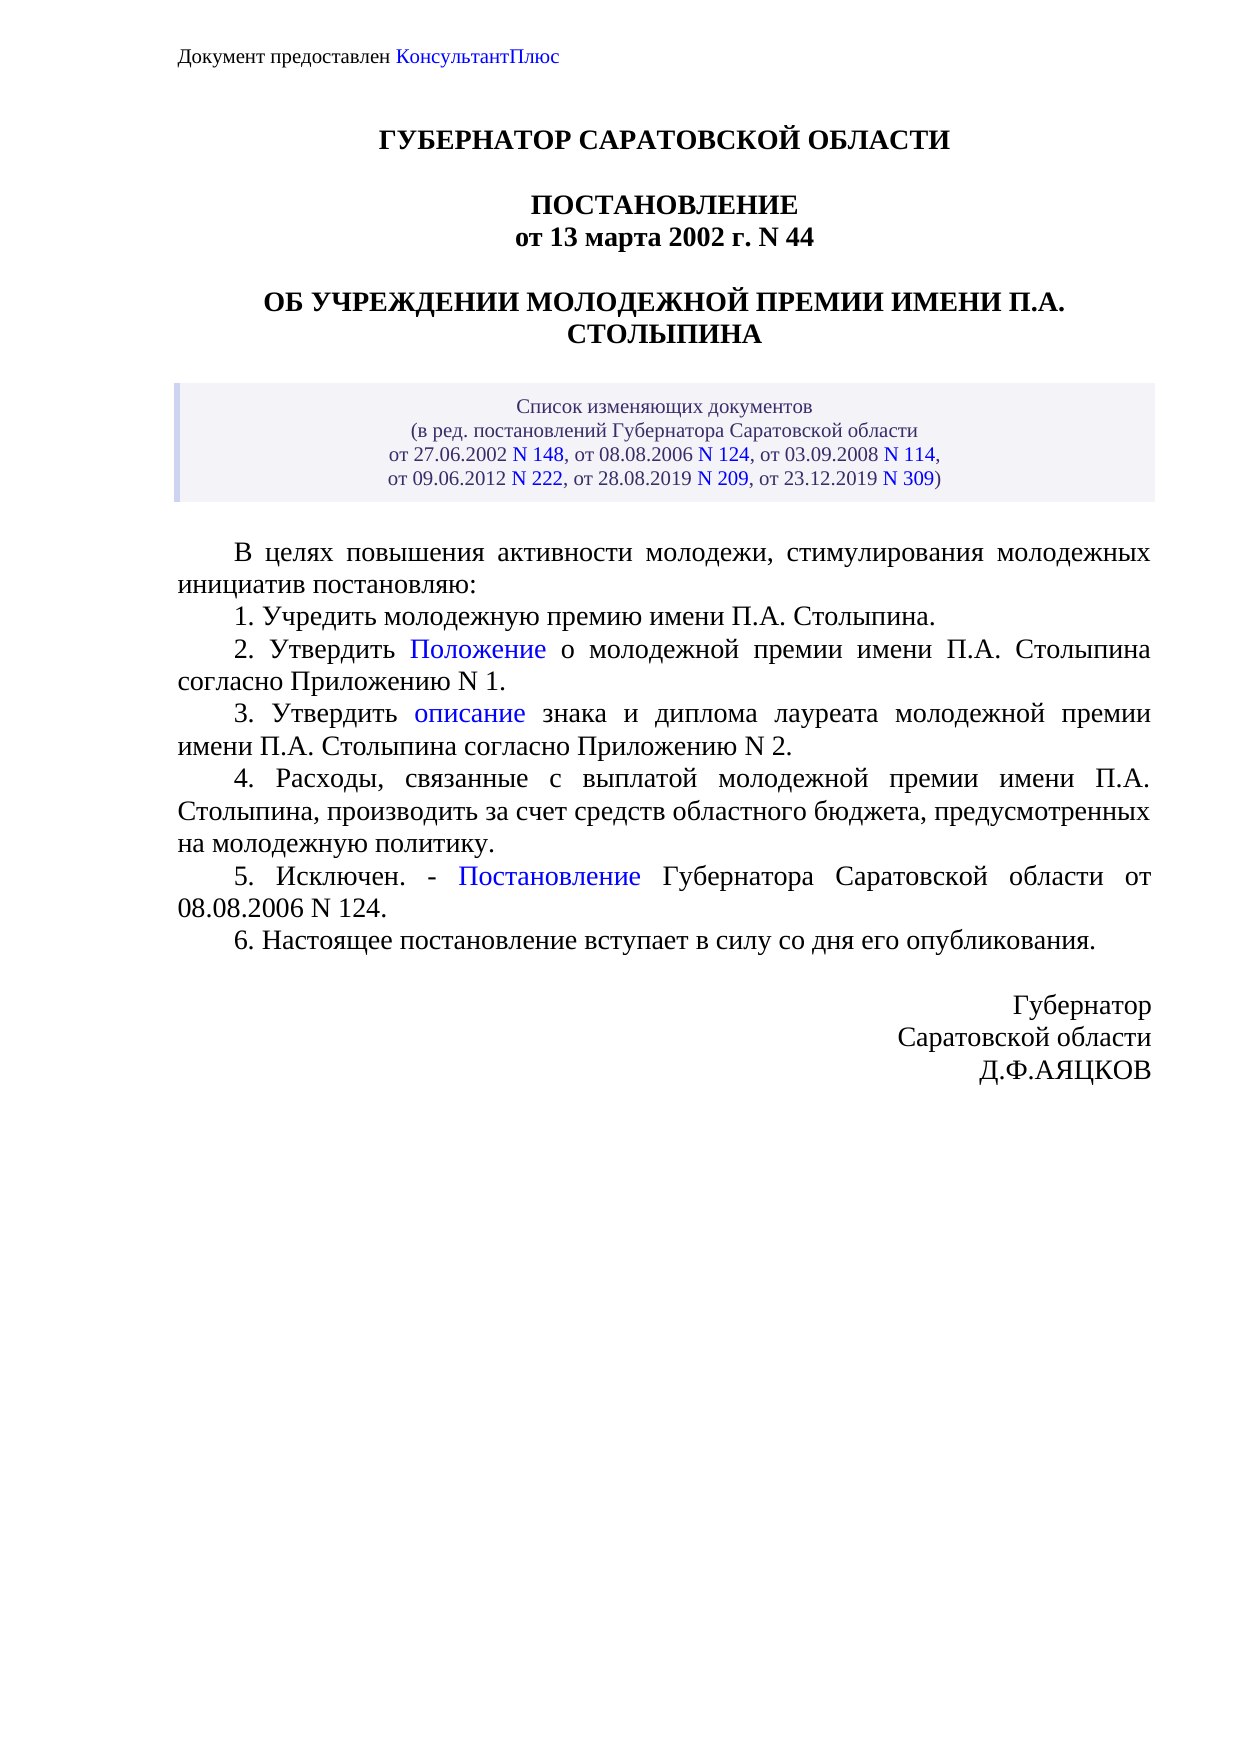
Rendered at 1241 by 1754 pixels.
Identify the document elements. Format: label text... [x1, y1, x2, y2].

text 1. Учредить молодежную премию имени П.А. Столыпина. [177, 599, 1152, 632]
text 4. Расходы, связанные с выплатой молодежной премии имени П.А. Столыпина, производить за счет средств областного бюджета, предусмотренных на молодежную политику. [177, 761, 1152, 858]
title ГУБЕРНАТОР САРАТОВСКОЙ ОБЛАСТИ [177, 123, 1152, 156]
title Документ предоставлен КонсультантПлюс [177, 44, 1152, 97]
title от 13 марта 2002 г. N 44 [177, 220, 1152, 253]
text 6. Настоящее постановление вступает в силу со дня его опубликования. [177, 923, 1152, 956]
text 5. Исключен. - Постановление Губернатора Саратовской области от 08.08.2006 N 124. [177, 858, 1152, 923]
text Д.Ф.АЯЦКОВ [177, 1053, 1152, 1085]
text 2. Утвердить Положение о молодежной премии имени П.А. Столыпина согласно Приложению N 1. [177, 632, 1152, 697]
text Саратовской области [177, 1021, 1152, 1053]
text В целях повышения активности молодежи, стимулирования молодежных инициатив постановляю: [177, 534, 1152, 599]
table_header Список изменяющих документов (в ред. постановлений Губернатора Саратовской области от 27.06.2002 N 148, от 08.08.2006 N 124, от 03.09.2008 N 114, от 09.06.2012 N 222, от 28.08.2019 N 209, от 23.12.2019 N 309) [180, 383, 1149, 502]
text 3. Утвердить описание знака и диплома лауреата молодежной премии имени П.А. Столыпина согласно Приложению N 2. [177, 697, 1152, 761]
text Губернатор [177, 988, 1152, 1021]
title ПОСТАНОВЛЕНИЕ [177, 188, 1152, 220]
title ОБ УЧРЕЖДЕНИИ МОЛОДЕЖНОЙ ПРЕМИИ ИМЕНИ П.А. СТОЛЫПИНА [177, 285, 1152, 350]
